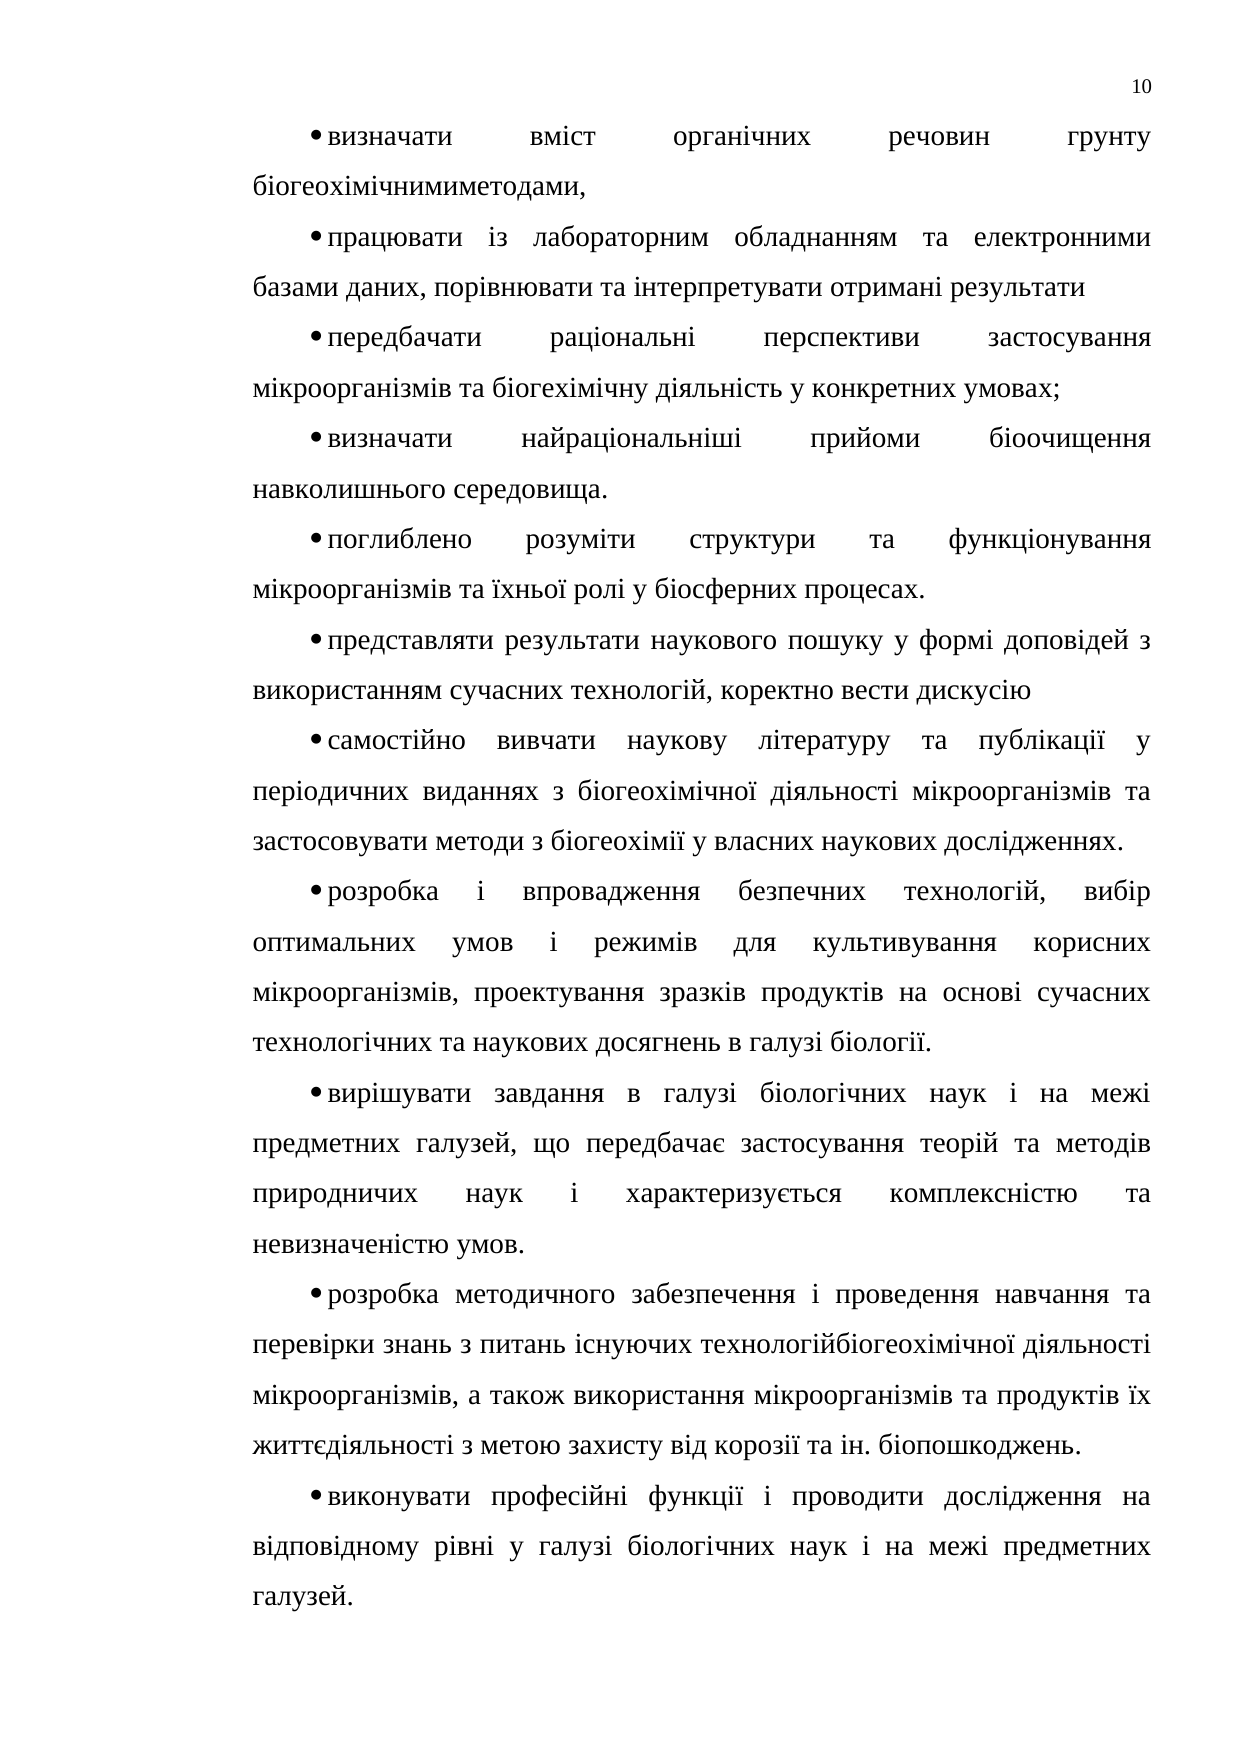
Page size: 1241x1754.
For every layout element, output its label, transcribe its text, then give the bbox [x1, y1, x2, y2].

list представляти результати наукового пошуку у формі доповідей з використанням сучасних технологій, коректно вести дискусію [252, 622, 1152, 706]
list передбачати раціональні перспективи застосування мікроорганізмів та біогехімічну діяльність у конкретних умовах; [252, 319, 1152, 403]
list поглиблено розуміти структури та функціонування мікроорганізмів та їхньої ролі у біосферних процесах. [252, 521, 1152, 605]
list працювати із лабораторним обладнанням та електронними базами даних, порівнювати та інтерпретувати отримані результати [252, 219, 1152, 303]
list визначати найраціональніші прийоми біоочищення навколишнього середовища. [252, 420, 1152, 504]
list визначати вміст органічних речовин грунту біогеохімічнимиметодами, [252, 118, 1152, 202]
list розробка методичного забезпечення і проведення навчання та перевірки знань з питань існуючих технологійбіогеохімічної діяльності мікроорганізмів, а також використання мікроорганізмів та продуктів їх життєдіяльності з метою захисту від корозії та ін. біопошкоджень. [252, 1276, 1152, 1461]
list самостійно вивчати наукову літературу та публікації у періодичних виданнях з біогеохімічної діяльності мікроорганізмів та застосовувати методи з біогеохімії у власних наукових дослідженнях. [252, 722, 1152, 857]
list розробка і впровадження безпечних технологій, вибір оптимальних умов і режимів для культивування корисних мікроорганізмів, проектування зразків продуктів на основі сучасних технологічних та наукових досягнень в галузі біології. [252, 873, 1152, 1058]
list вирішувати завдання в галузі біологічних наук і на межі предметних галузей, що передбачає застосування теорій та методів природничих наук і характеризується комплексністю та невизначеністю умов. [252, 1075, 1152, 1259]
list виконувати професійні функції і проводити дослідження на відповідному рівні у галузі біологічних наук і на межі предметних галузей. [252, 1478, 1152, 1612]
